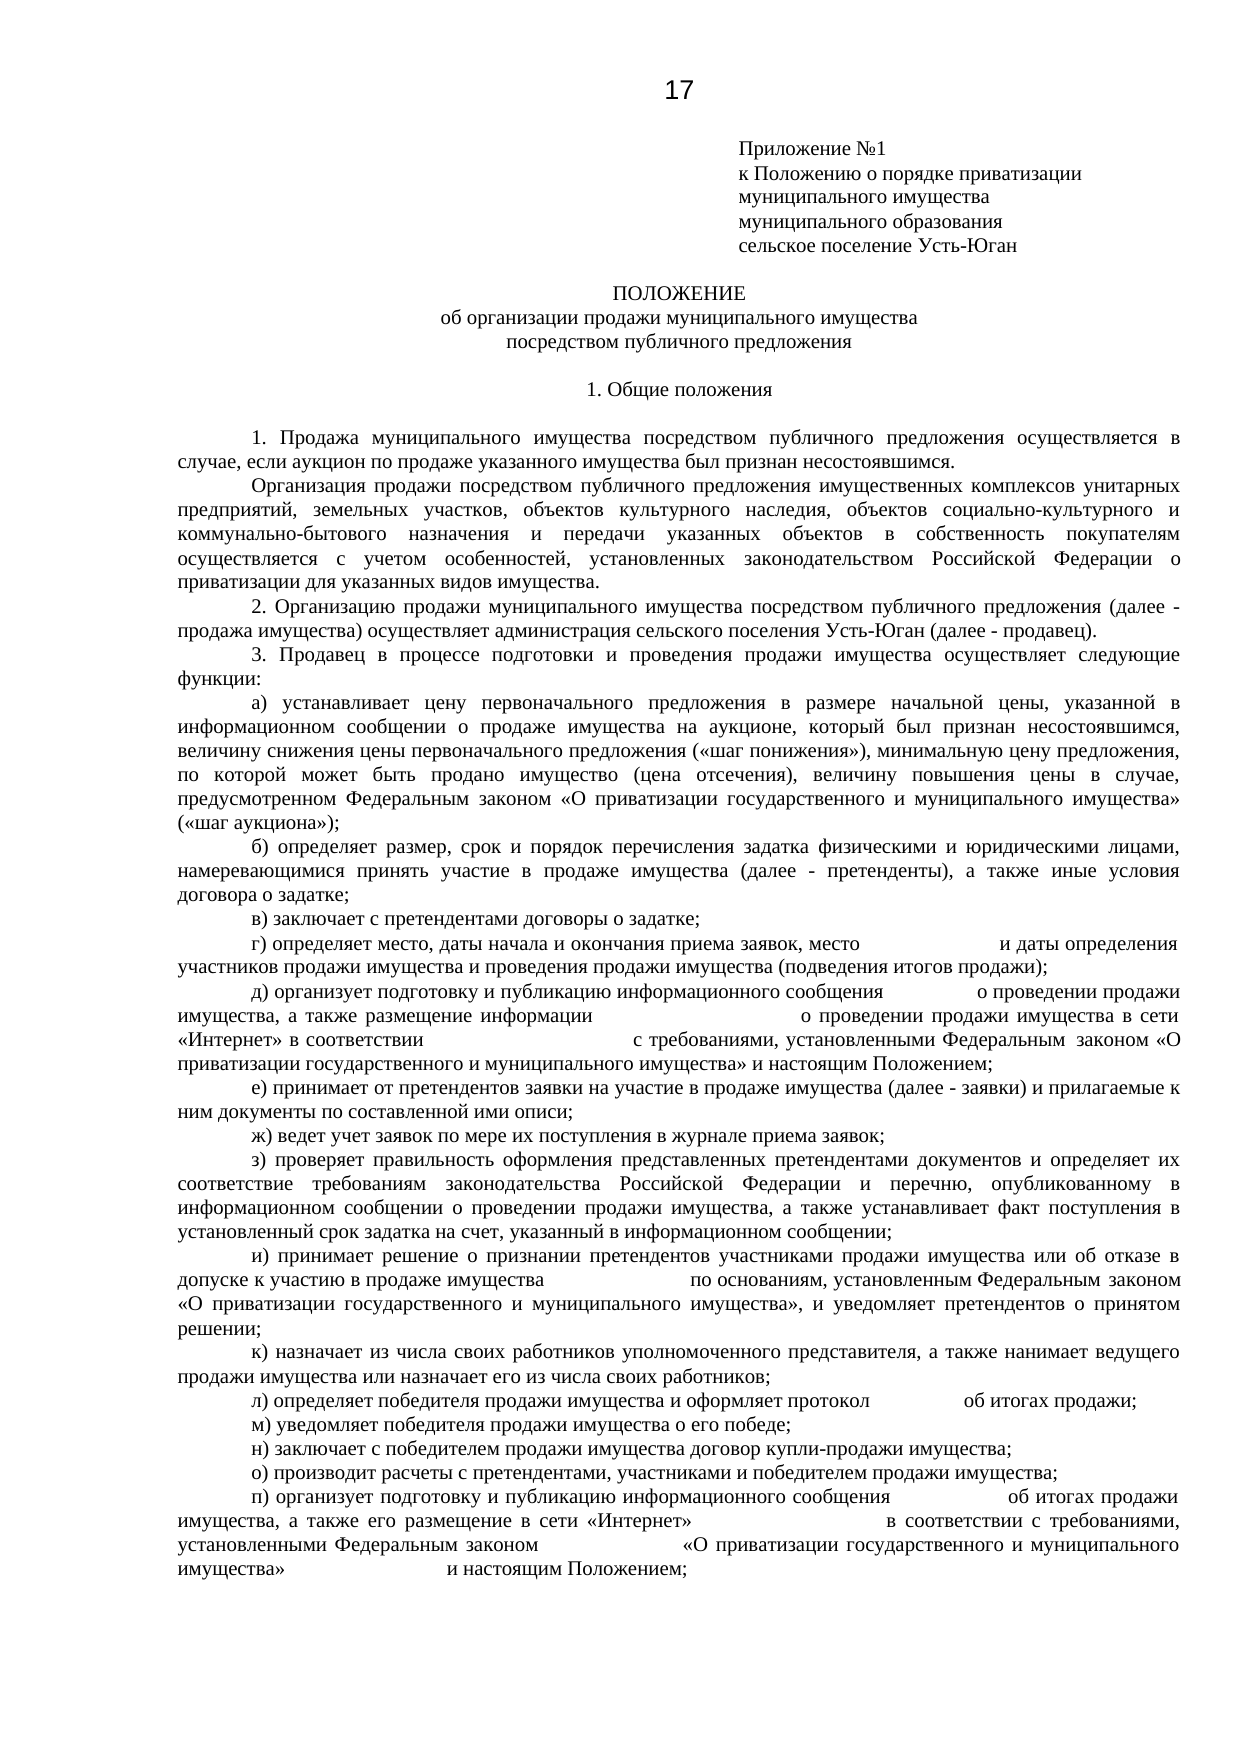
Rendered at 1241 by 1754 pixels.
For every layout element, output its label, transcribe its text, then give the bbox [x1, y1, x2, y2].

text об организации продажи муниципального имущества [177, 305, 1181, 329]
text л) определяет победителя продажи имущества и оформляет протокол об итогах продажи; [177, 1388, 1181, 1412]
text 1. Общие положения [177, 377, 1181, 401]
text з) проверяет правильность оформления представленных претендентами документов и определяет их соответствие требованиям законодательства Российской Федерации и перечню, опубликованному в информационном сообщении о проведении продажи имущества, а также устанавливает факт поступления в установленный срок задатка на счет, указанный в информационном сообщении; [177, 1147, 1181, 1243]
text о) производит расчеты с претендентами, участниками и победителем продажи имущества; [177, 1460, 1181, 1484]
text и) принимает решение о признании претендентов участниками продажи имущества или об отказе в допуске к участию в продаже имущества по основаниям, установленным Федеральным законом «О приватизации государственного и муниципального имущества», и уведомляет претендентов о принятом решении; [177, 1243, 1181, 1339]
text 2. Организацию продажи муниципального имущества посредством публичного предложения (далее - продажа имущества) осуществляет администрация сельского поселения Усть-Юган (далее - продавец). [177, 593, 1181, 642]
text в) заключает с претендентами договоры о задатке; [177, 906, 1181, 930]
text сельское поселение Усть-Юган [738, 233, 1181, 257]
text е) принимает от претендентов заявки на участие в продаже имущества (далее - заявки) и прилагаемые к ним документы по составленной ими описи; [177, 1075, 1181, 1123]
text муниципального имущества [738, 184, 1181, 208]
text 1. Продажа муниципального имущества посредством публичного предложения осуществляется в случае, если аукцион по продаже указанного имущества был признан несостоявшимся. [177, 425, 1181, 473]
text н) заключает с победителем продажи имущества договор купли-продажи имущества; [177, 1436, 1181, 1460]
text муниципального образования [738, 208, 1181, 233]
text а) устанавливает цену первоначального предложения в размере начальной цены, указанной в информационном сообщении о продаже имущества на аукционе, который был признан несостоявшимся, величину снижения цены первоначального предложения («шаг понижения»), минимальную цену предложения, по которой может быть продано имущество (цена отсечения), величину повышения цены в случае, предусмотренном Федеральным законом «О приватизации государственного и муниципального имущества» («шаг аукциона»); [177, 690, 1181, 834]
text 3. Продавец в процессе подготовки и проведения продажи имущества осуществляет следующие функции: [177, 642, 1181, 690]
text посредством публичного предложения [177, 329, 1181, 353]
text м) уведомляет победителя продажи имущества о его победе; [177, 1412, 1181, 1436]
text ПОЛОЖЕНИЕ [177, 281, 1181, 305]
text г) определяет место, даты начала и окончания приема заявок, место и даты определения участников продажи имущества и проведения продажи имущества (подведения итогов продажи); [177, 930, 1181, 978]
text ж) ведет учет заявок по мере их поступления в журнале приема заявок; [177, 1123, 1181, 1147]
text Организация продажи посредством публичного предложения имущественных комплексов унитарных предприятий, земельных участков, объектов культурного наследия, объектов социально-культурного и коммунально-бытового назначения и передачи указанных объектов в собственность покупателям осуществляется с учетом особенностей, установленных законодательством Российской Федерации о приватизации для указанных видов имущества. [177, 473, 1181, 593]
text б) определяет размер, срок и порядок перечисления задатка физическими и юридическими лицами, намеревающимися принять участие в продаже имущества (далее - претенденты), а также иные условия договора о задатке; [177, 834, 1181, 906]
text к Положению о порядке приватизации [738, 160, 1181, 184]
text Приложение №1 [738, 136, 1181, 160]
text п) организует подготовку и публикацию информационного сообщения об итогах продажи имущества, а также его размещение в сети «Интернет» в соответствии с требованиями, установленными Федеральным законом «О приватизации государственного и муниципального имущества» и настоящим Положением; [177, 1484, 1181, 1580]
text к) назначает из числа своих работников уполномоченного представителя, а также нанимает ведущего продажи имущества или назначает его из числа своих работников; [177, 1339, 1181, 1388]
text д) организует подготовку и публикацию информационного сообщения о проведении продажи имущества, а также размещение информации о проведении продажи имущества в сети «Интернет» в соответствии с требованиями, установленными Федеральным законом «О приватизации государственного и муниципального имущества» и настоящим Положением; [177, 978, 1181, 1075]
